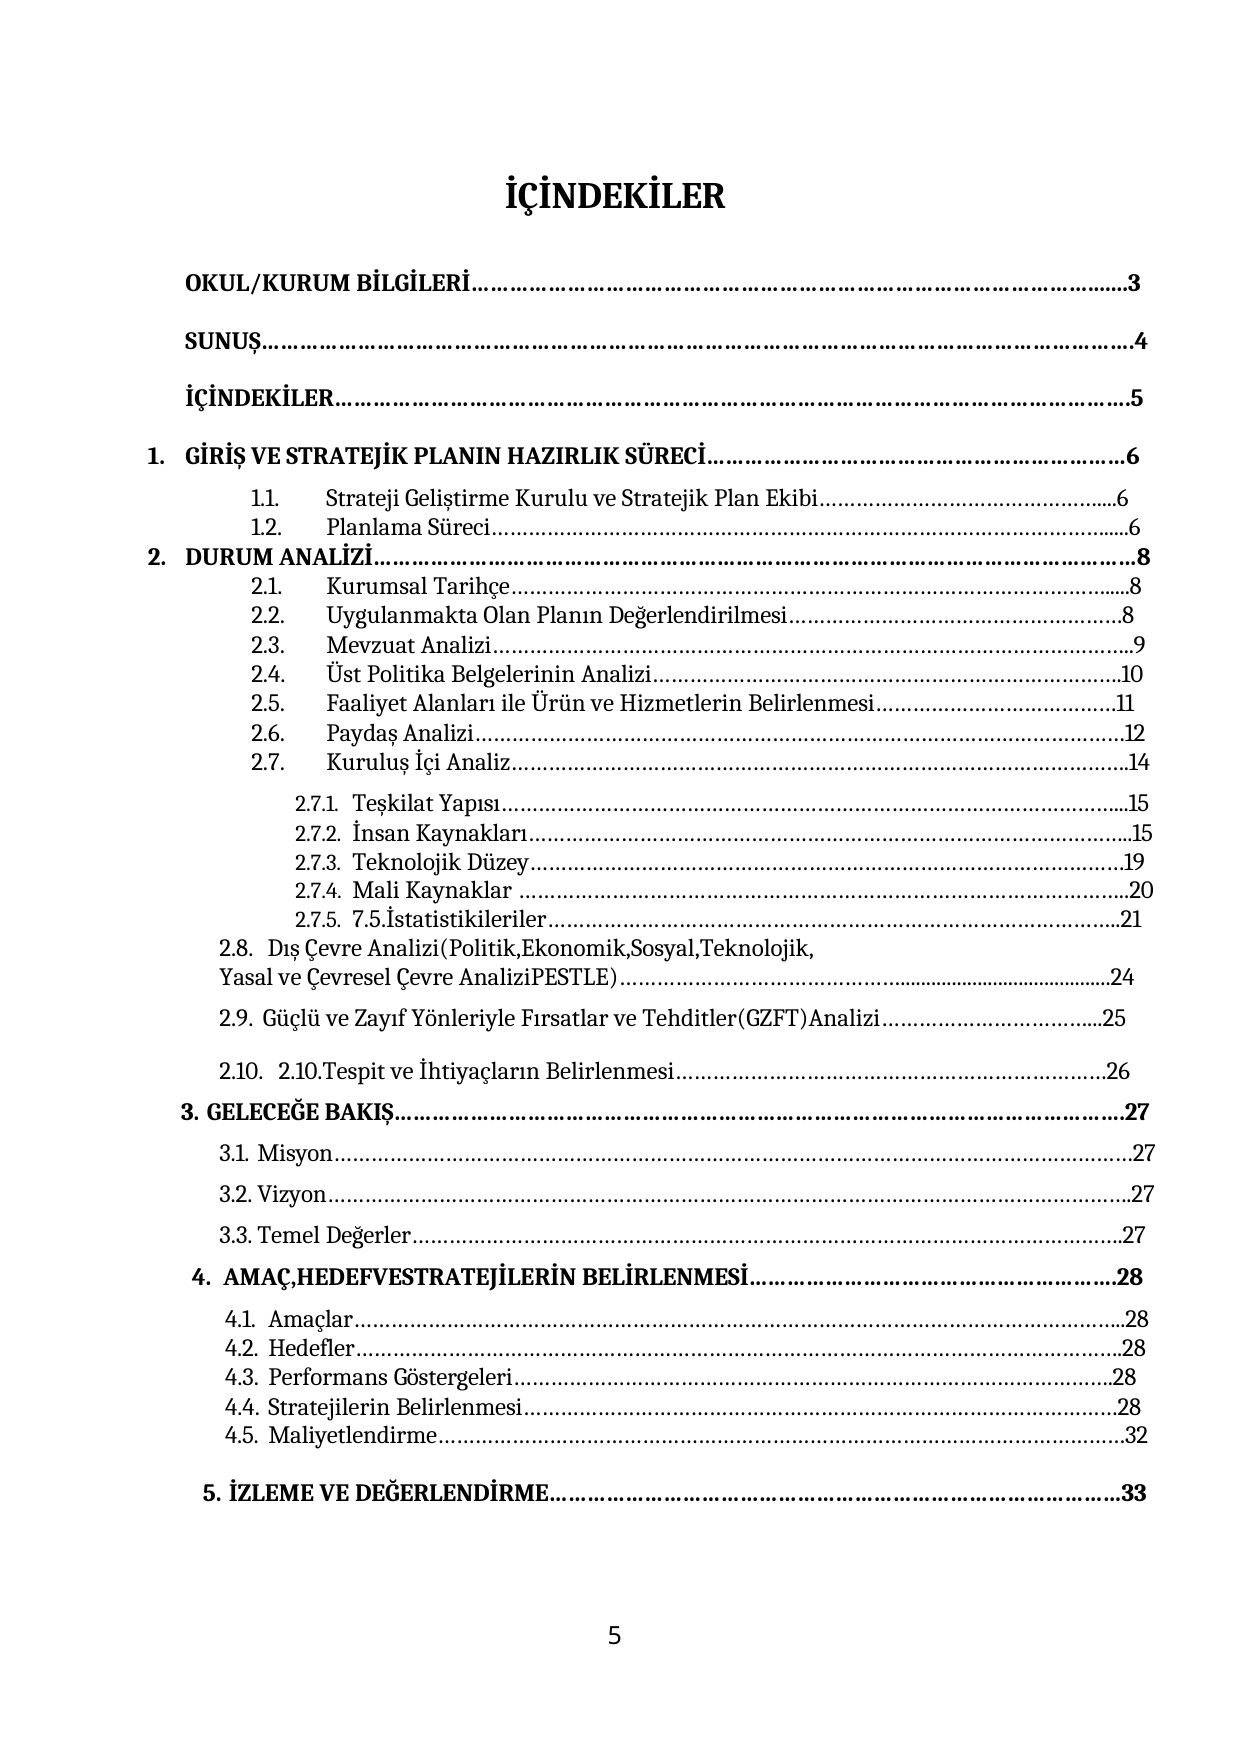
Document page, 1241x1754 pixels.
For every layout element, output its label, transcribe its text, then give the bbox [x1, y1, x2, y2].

list Paydaş Analizi……………………………………………………………………………………………12 [251, 718, 1198, 747]
list Hedefler…………………………………………………………………………………………………………….28 [225, 1333, 1198, 1362]
list Kurumsal Tarihçe…………………………………………………………………………………….....8 [251, 571, 1198, 600]
list Vizyon………………………………………………………………………………………………………………….27 [219, 1180, 1198, 1209]
list SUNUŞ……………………………………………………………………………………………………………………….4 [185, 327, 1198, 356]
list Üst Politika Belgelerinin Analizi………………………………………………………………….10 [251, 659, 1198, 688]
list GİRİŞ VE STRATEJİK PLANIN HAZIRLIK SÜRECİ…………………………………………………………6 [148, 442, 1198, 471]
list 2.10.Tespit ve İhtiyaçların Belirlenmesi……………………………………………………………26 [219, 1057, 1198, 1085]
list Maliyetlendirme…………………………………………………………………………………………………32 [225, 1421, 1198, 1450]
list Mevzuat Analizi…………………………………………………………………………………………..9 [251, 630, 1198, 659]
subtitle İÇİNDEKİLER [48, 175, 1182, 218]
list Performans Göstergeleri…………………………………………………………………………………….28 [225, 1362, 1198, 1392]
list GELECEĞE BAKIŞ…………………………………………………………………………………………………….27 [181, 1098, 1198, 1126]
list Teknolojik Düzey……………………………………………………………………………………19 [295, 847, 1198, 876]
list Uygulanmakta Olan Planın Değerlendirilmesi………………………………………………8 [251, 600, 1198, 630]
list 7.5.İstatistikileriler………………………………………………………………………………..21 [295, 905, 1198, 934]
list Mali Kaynaklar ……………………………………………………………………………………..20 [295, 876, 1198, 905]
list Kuruluş İçi Analiz……………………………………………………………………………………….14 [251, 747, 1198, 776]
list Faaliyet Alanları ile Ürün ve Hizmetlerin Belirlenmesi…………………………………11 [251, 688, 1198, 718]
list Amaçlar……………………………………………………………………………………………………………..28 [225, 1304, 1198, 1333]
list Dış Çevre Analizi(Politik,Ekonomik,Sosyal,Teknolojik, [148, 934, 1198, 962]
list AMAÇ,HEDEFVESTRATEJİLERİN BELİRLENMESİ………………………………………………….28 [192, 1263, 1198, 1291]
list İÇİNDEKİLER…………………………………………………………………………………………………………….5 [185, 384, 1198, 413]
list İZLEME VE DEĞERLENDİRME………………………………………………………………………………33 [203, 1479, 1198, 1508]
list OKUL/KURUM BİLGİLERİ…………………………………………………………………………………….......3 [185, 269, 1198, 298]
list Güçlü ve Zayıf Yönleriyle Fırsatlar ve Tehditler(GZFT)Analizi……………………………...25 [219, 1004, 1198, 1032]
list Yasal ve Çevresel Çevre AnaliziPESTLE)……………………………………….........................................24 [219, 963, 1198, 991]
list Temel Değerler…………………………………………………………………………………………………….27 [219, 1221, 1198, 1250]
list Teşkilat Yapısı………………………………………………………………………………………...15 [295, 789, 1198, 817]
list Misyon…………………………………………………………………………………………………………………27 [219, 1139, 1198, 1168]
list Stratejilerin Belirlenmesi……………………………………………………………………………………28 [225, 1392, 1198, 1421]
list DURUM ANALİZİ…………………………………………………………………………………………………………8 [148, 542, 1198, 571]
list Strateji Geliştirme Kurulu ve Stratejik Plan Ekibi………………………………………....6 [251, 483, 1198, 512]
list İnsan Kaynakları……………………………………………………………………………………..15 [295, 818, 1198, 847]
list Planlama Süreci……………………………………………………………………………………….....6 [251, 512, 1198, 542]
